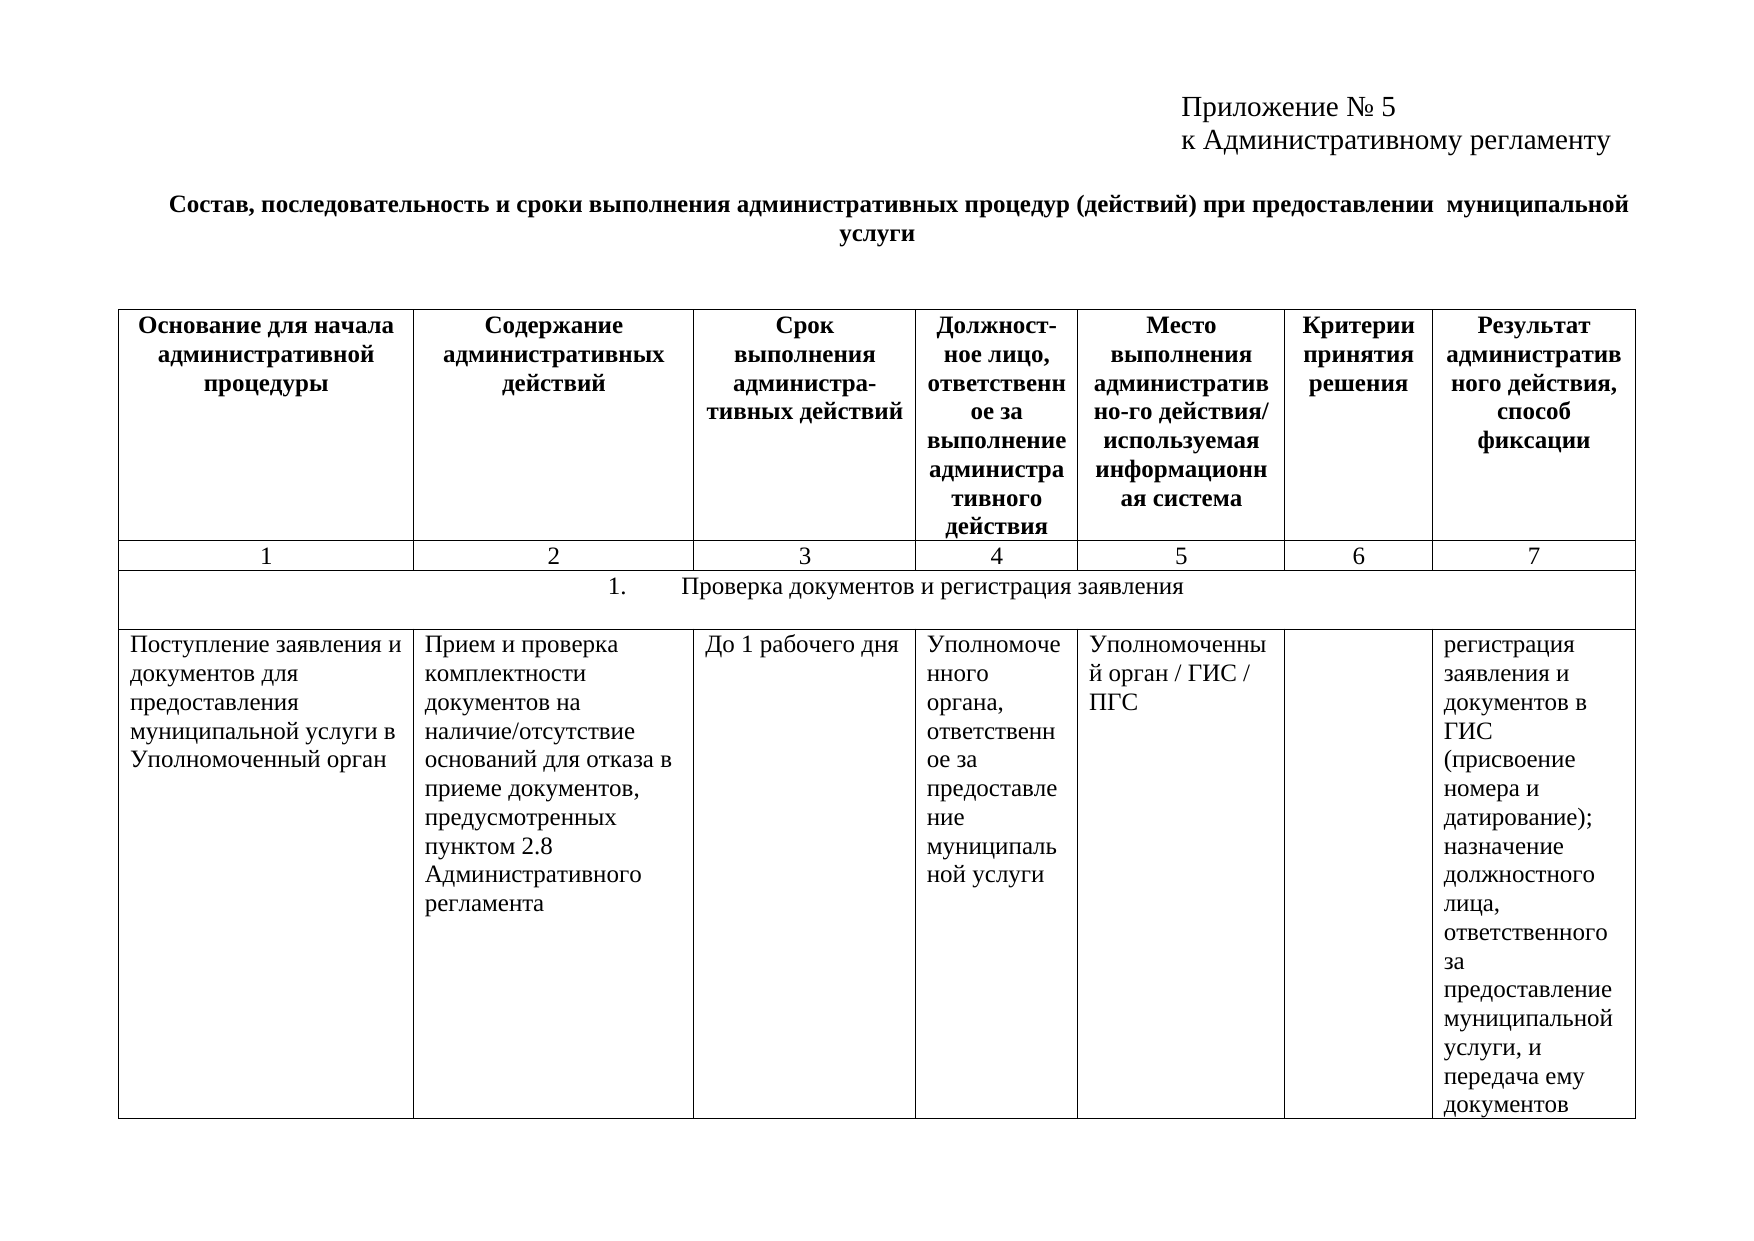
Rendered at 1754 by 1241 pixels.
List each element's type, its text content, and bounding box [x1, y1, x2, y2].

table_cell 5 [1078, 541, 1284, 570]
table_cell 2 [414, 541, 693, 570]
table_header Срок выполнения администра-тивных действий [694, 310, 915, 540]
table_cell 3 [694, 541, 915, 570]
text Приложение № 5 [1181, 89, 1636, 122]
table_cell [119, 630, 413, 1118]
text к Административному регламенту [1181, 122, 1636, 156]
table_cell регистрация заявления и документов в ГИС (присвоение номера и датирование); назначение должностного лица, ответственного за предоставление муниципальной услуги, и передача ему документов [1433, 630, 1635, 1118]
table_header Должност-ное лицо, ответственное за выполнение административного действия [916, 310, 1077, 540]
text Состав, последовательность и сроки выполнения административных процедур (действий) при предоставлении муниципальной услуги [118, 189, 1636, 247]
table_cell 6 [1285, 541, 1432, 570]
table_header Результат административного действия, способ фиксации [1433, 310, 1635, 540]
table_header Место выполнения административно-го действия/ используемая информационная система [1078, 310, 1284, 540]
table_cell До 1 рабочего дня [694, 630, 915, 1118]
table_header Критерии принятия решения [1285, 310, 1432, 540]
table_header Содержание административных действий [414, 310, 693, 540]
table_cell 1 [119, 541, 413, 570]
table_cell Уполномоченного органа, ответственное за предоставление муниципальной услуги [916, 630, 1077, 1118]
table_cell 4 [916, 541, 1077, 570]
table_cell Прием и проверка комплектности документов на наличие/отсутствие оснований для отказа в приеме документов, предусмотренных пунктом 2.8 Административного регламента [414, 630, 693, 1118]
table_header Основание для начала административной процедуры [119, 310, 413, 540]
table_cell [1285, 630, 1432, 1118]
table_cell 7 [1433, 541, 1635, 570]
table_cell Проверка документов и регистрация заявления [119, 571, 1635, 628]
table_cell Уполномоченный орган / ГИС / ПГС [1078, 630, 1284, 1118]
